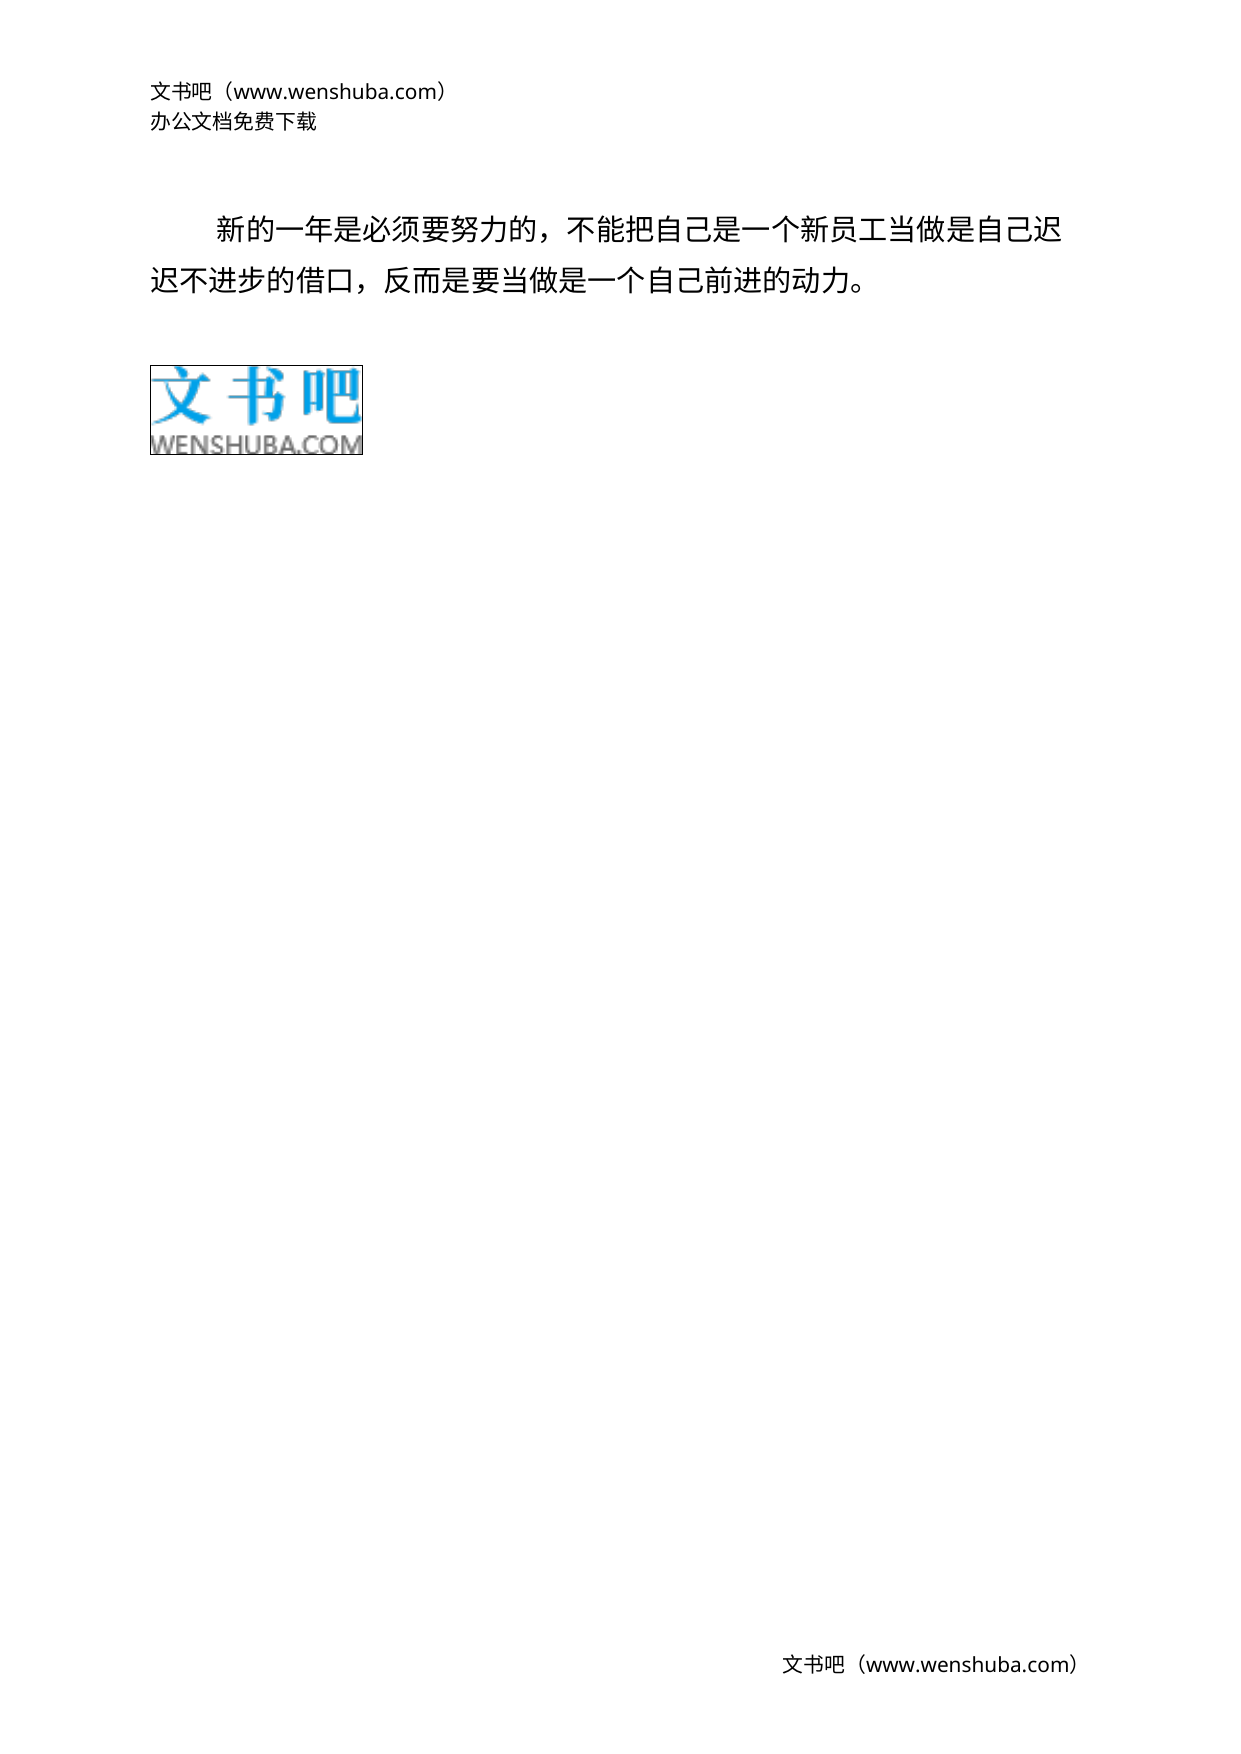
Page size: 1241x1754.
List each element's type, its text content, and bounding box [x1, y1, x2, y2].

picture [151, 366, 362, 454]
text 新的一年是必须要努力的，不能把自己是一个新员工当做是自己迟迟不进步的借口，反而是要当做是一个自己前进的动力。 [150, 207, 1090, 300]
